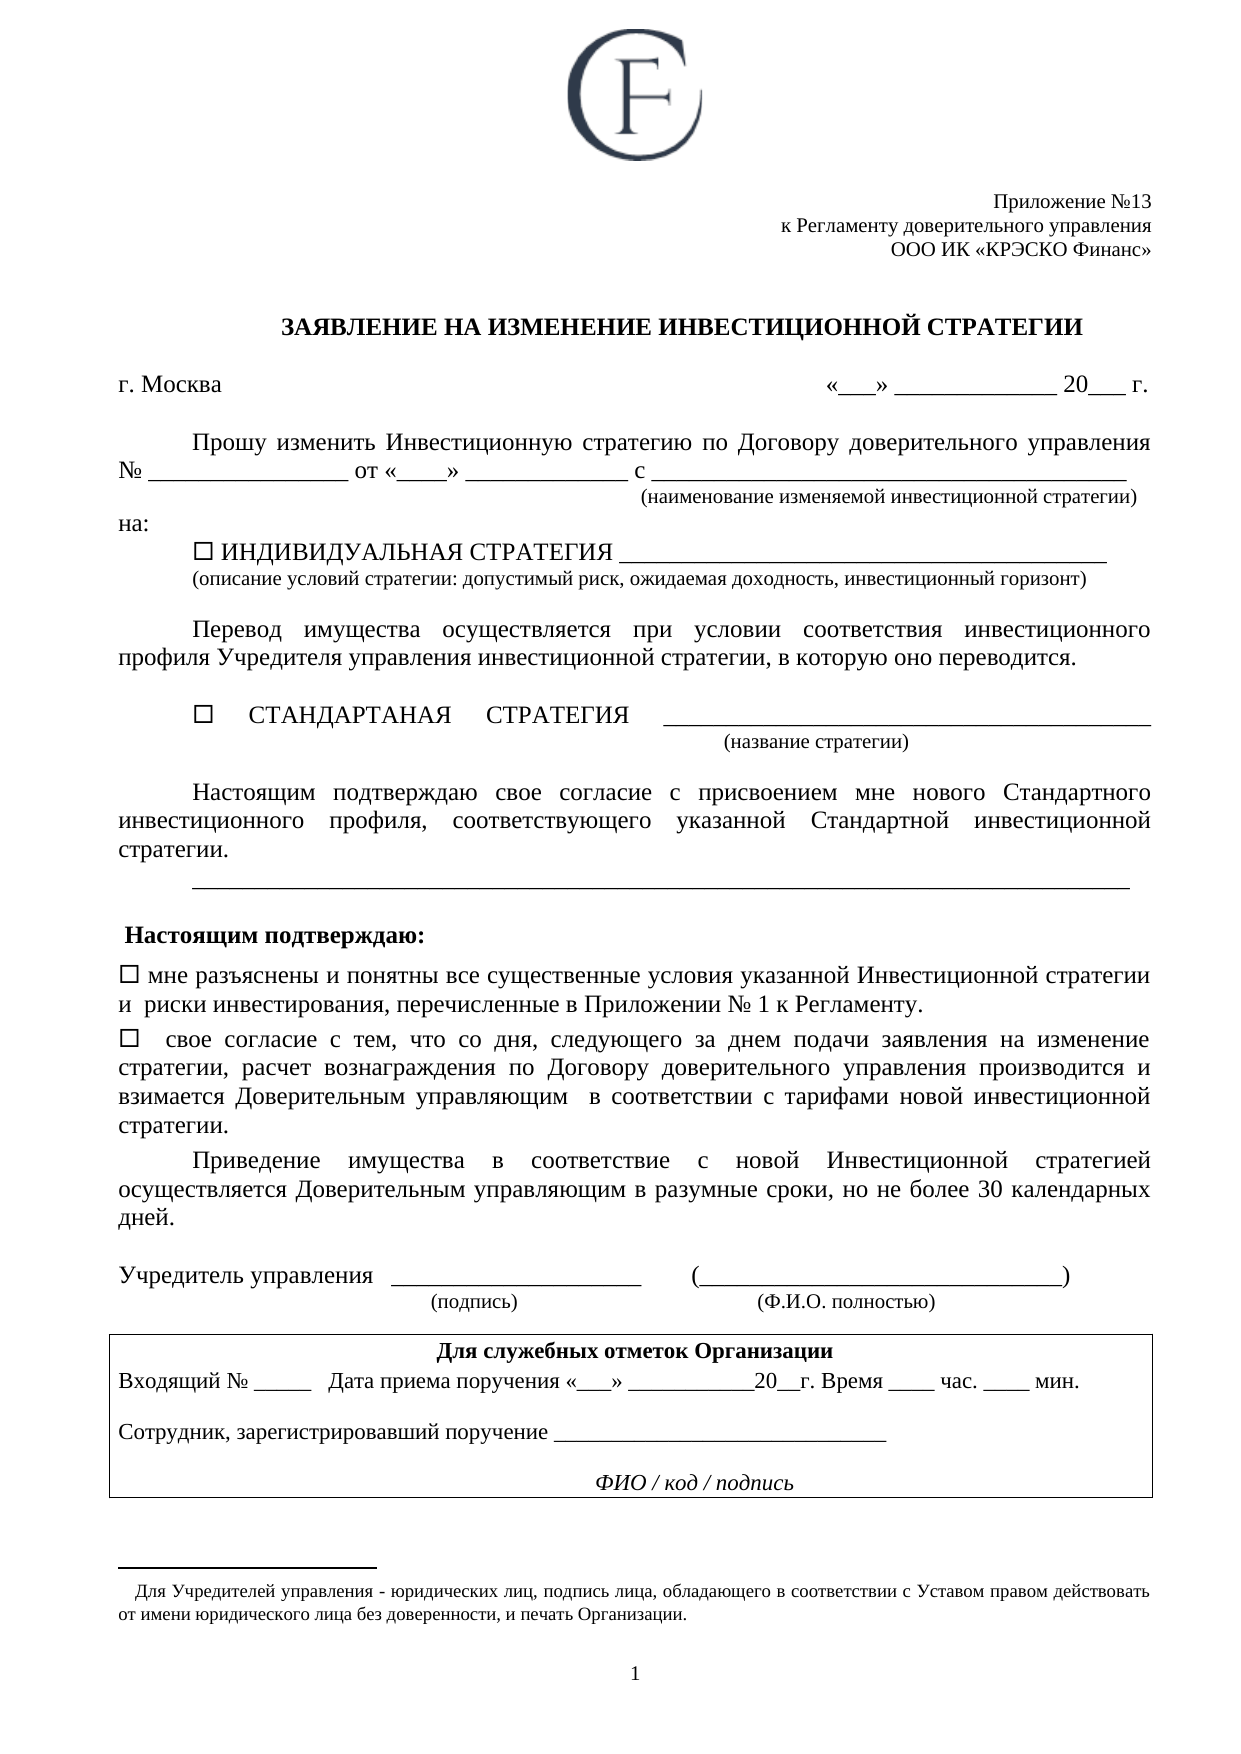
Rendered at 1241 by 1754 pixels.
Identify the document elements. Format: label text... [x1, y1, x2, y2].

text Прошу изменить Инвестиционную стратегию по Договору доверительного управления № ________________ от «____» _____________ с ______________________________________ [118, 427, 1152, 484]
text ФИО / код / подпись [110, 1466, 1152, 1497]
text ЗАЯВЛЕНИЕ НА ИЗМЕНЕНИЕ ИНВЕСТИЦИОННОЙ СТРАТЕГИИ [193, 312, 1171, 340]
text СТАНДАРТАНАЯ СТРАТЕГИЯ _______________________________________ (название стратегии) [192, 700, 1152, 753]
text (описание условий стратегии: допустимый риск, ожидаемая доходность, инвестиционный горизонт) [118, 566, 1152, 590]
text Учредитель управления ____________________ (_____________________________) [118, 1260, 1152, 1289]
text Перевод имущества осуществляется при условии соответствия инвестиционного профиля Учредителя управления инвестиционной стратегии, в которую оно переводится. [118, 614, 1152, 671]
text Входящий № _____ Дата приема поручения «___» ___________20__г. Время ____ час. ____ мин. [110, 1364, 1152, 1393]
text (наименование изменяемой инвестиционной стратегии) [561, 484, 1152, 508]
text ИНДИВИДУАЛЬНАЯ СТРАТЕГИЯ _______________________________________ [118, 537, 1152, 566]
text Сотрудник, зарегистрировавший поручение _____________________________ [110, 1415, 1152, 1444]
text Настоящим подтверждаю свое согласие с присвоением мне нового Стандартного инвестиционного профиля, соответствующего указанной Стандартной инвестиционной стратегии. [118, 777, 1152, 863]
text (подпись) (Ф.И.О. полностью) [118, 1289, 1152, 1313]
text ___________________________________________________________________________ [118, 863, 1152, 892]
text Приложение №13 [118, 189, 1152, 213]
picture [567, 29, 703, 161]
text Приведение имущества в соответствие с новой Инвестиционной стратегией осуществляется Доверительным управляющим в разумные сроки, но не более 30 календарных дней. [118, 1145, 1152, 1231]
text ООО ИК «КРЭСКО Финанс» [118, 237, 1152, 261]
text к Регламенту доверительного управления [118, 213, 1152, 237]
text на: [118, 508, 1152, 537]
text г. Москва «___» _____________ 20___ г. [118, 369, 1152, 398]
text свое согласие с тем, что со дня, следующего за днем подачи заявления на изменение стратегии, расчет вознаграждения по Договору доверительного управления производится и взимается Доверительным управляющим в соответствии с тарифами новой инвестиционной стратегии. [118, 1024, 1152, 1139]
text Настоящим подтверждаю: [118, 921, 1152, 949]
text мне разъяснены и понятны все существенные условия указанной Инвестиционной стратегии и риски инвестирования, перечисленные в Приложении № 1 к Регламенту. [118, 960, 1152, 1017]
text Для служебных отметок Организации [110, 1335, 1152, 1363]
